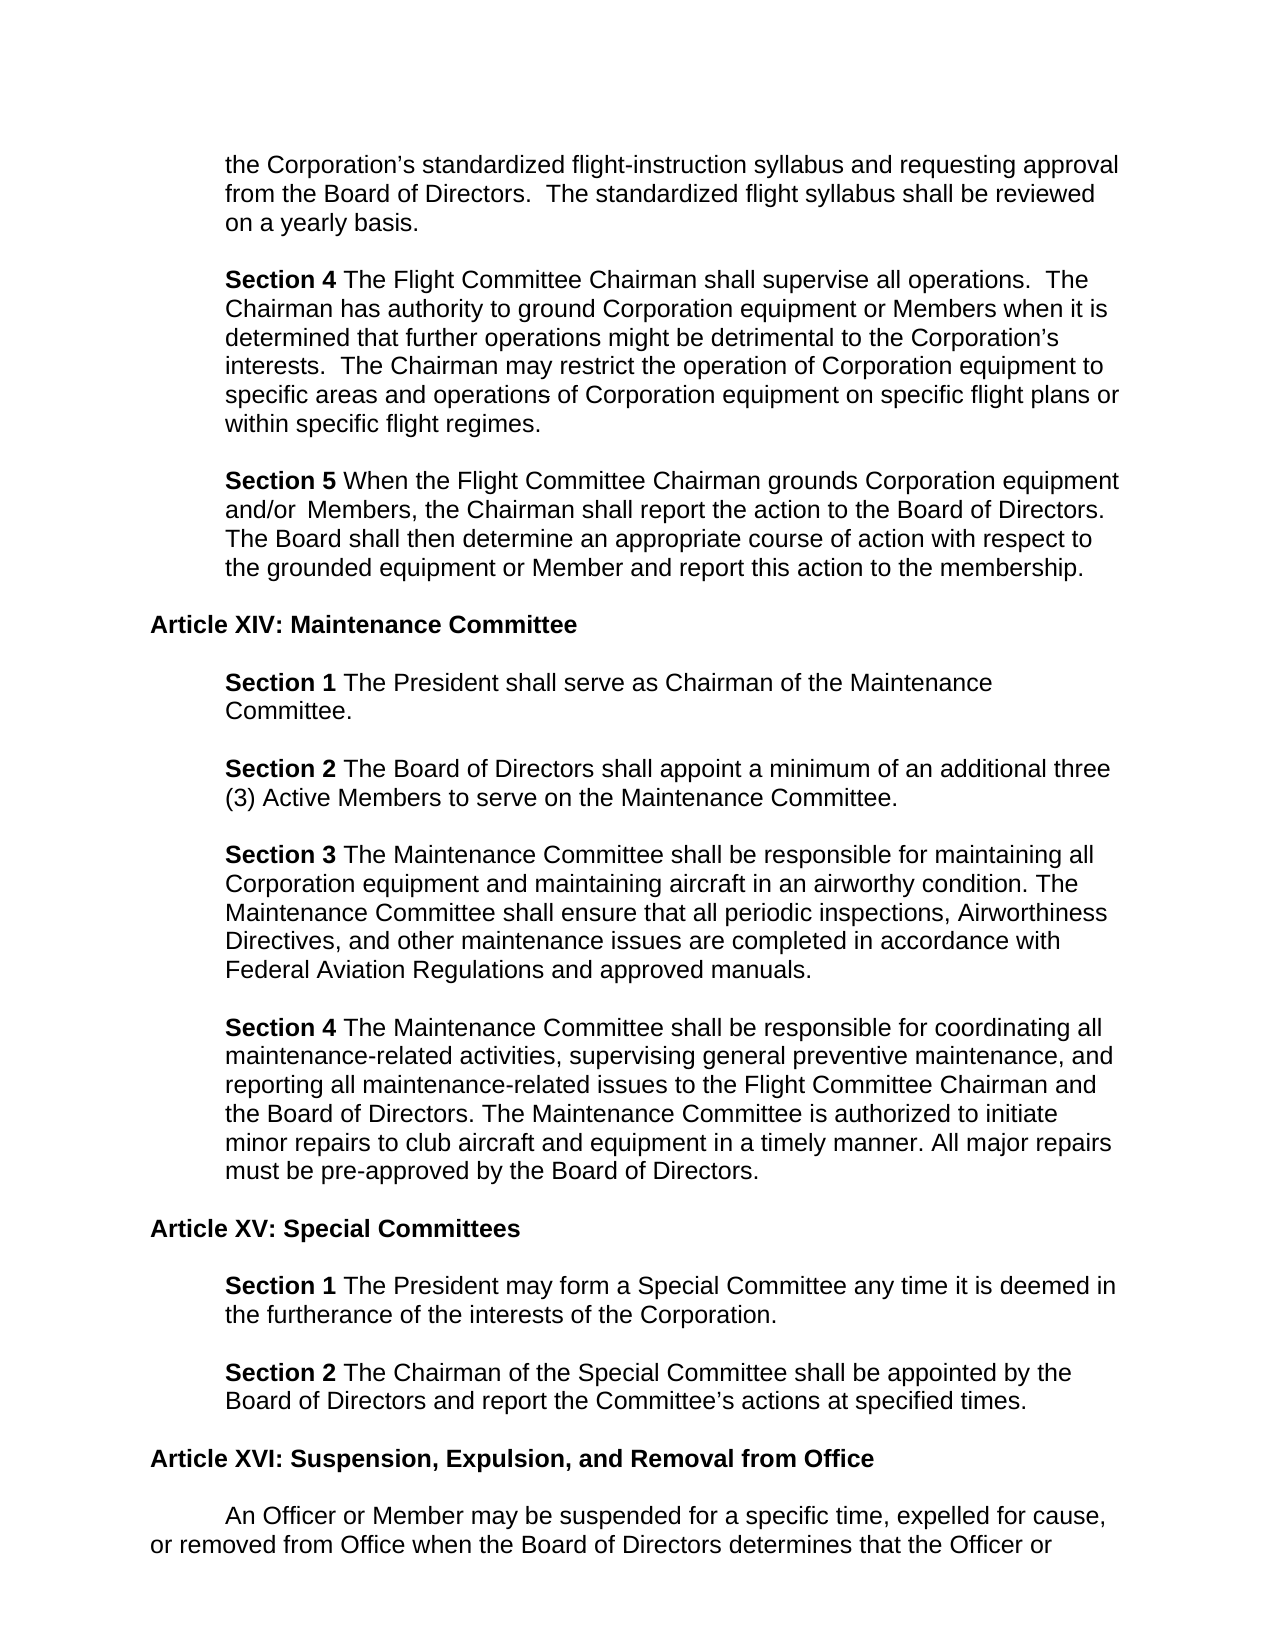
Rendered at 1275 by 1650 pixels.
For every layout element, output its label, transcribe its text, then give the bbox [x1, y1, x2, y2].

text Article XVI: Suspension, Expulsion, and Removal from Office [150, 1444, 1125, 1472]
text Section 4 The Flight Committee Chairman shall supervise all operations. The Chairman has authority to ground Corporation equipment or Members when it is determined that further operations might be detrimental to the Corporation’s interests. The Chairman may restrict the operation of Corporation equipment to specific areas and operations of Corporation equipment on specific flight plans or within specific flight regimes. [225, 265, 1125, 437]
text Article XV: Special Committees [150, 1214, 1125, 1242]
text Article XIV: Maintenance Committee [150, 610, 1125, 639]
text the Corporation’s standardized flight-instruction syllabus and requesting approval from the Board of Directors. The standardized flight syllabus shall be reviewed on a yearly basis. [225, 150, 1125, 236]
text Section 5 When the Flight Committee Chairman grounds Corporation equipment and/or Members, the Chairman shall report the action to the Board of Directors. The Board shall then determine an appropriate course of action with respect to the grounded equipment or Member and report this action to the membership. [225, 466, 1125, 581]
text Section 4 The Maintenance Committee shall be responsible for coordinating all maintenance-related activities, supervising general preventive maintenance, and reporting all maintenance-related issues to the Flight Committee Chairman and the Board of Directors. The Maintenance Committee is authorized to initiate minor repairs to club aircraft and equipment in a timely manner. All major repairs must be pre-approved by the Board of Directors. [225, 1012, 1125, 1185]
text Section 2 The Chairman of the Special Committee shall be appointed by the Board of Directors and report the Committee’s actions at specified times. [225, 1357, 1125, 1415]
text Section 1 The President may form a Special Committee any time it is deemed in the furtherance of the interests of the Corporation. [225, 1271, 1125, 1329]
text Section 1 The President shall serve as Chairman of the Maintenance Committee. [225, 667, 1125, 725]
text Section 2 The Board of Directors shall appoint a minimum of an additional three (3) Active Members to serve on the Maintenance Committee. [225, 754, 1125, 811]
text Section 3 The Maintenance Committee shall be responsible for maintaining all Corporation equipment and maintaining aircraft in an airworthy condition. The Maintenance Committee shall ensure that all periodic inspections, Airworthiness Directives, and other maintenance issues are completed in accordance with Federal Aviation Regulations and approved manuals. [225, 840, 1125, 984]
text An Officer or Member may be suspended for a specific time, expelled for cause, or removed from Office when the Board of Directors determines that the Officer or [150, 1501, 1125, 1559]
